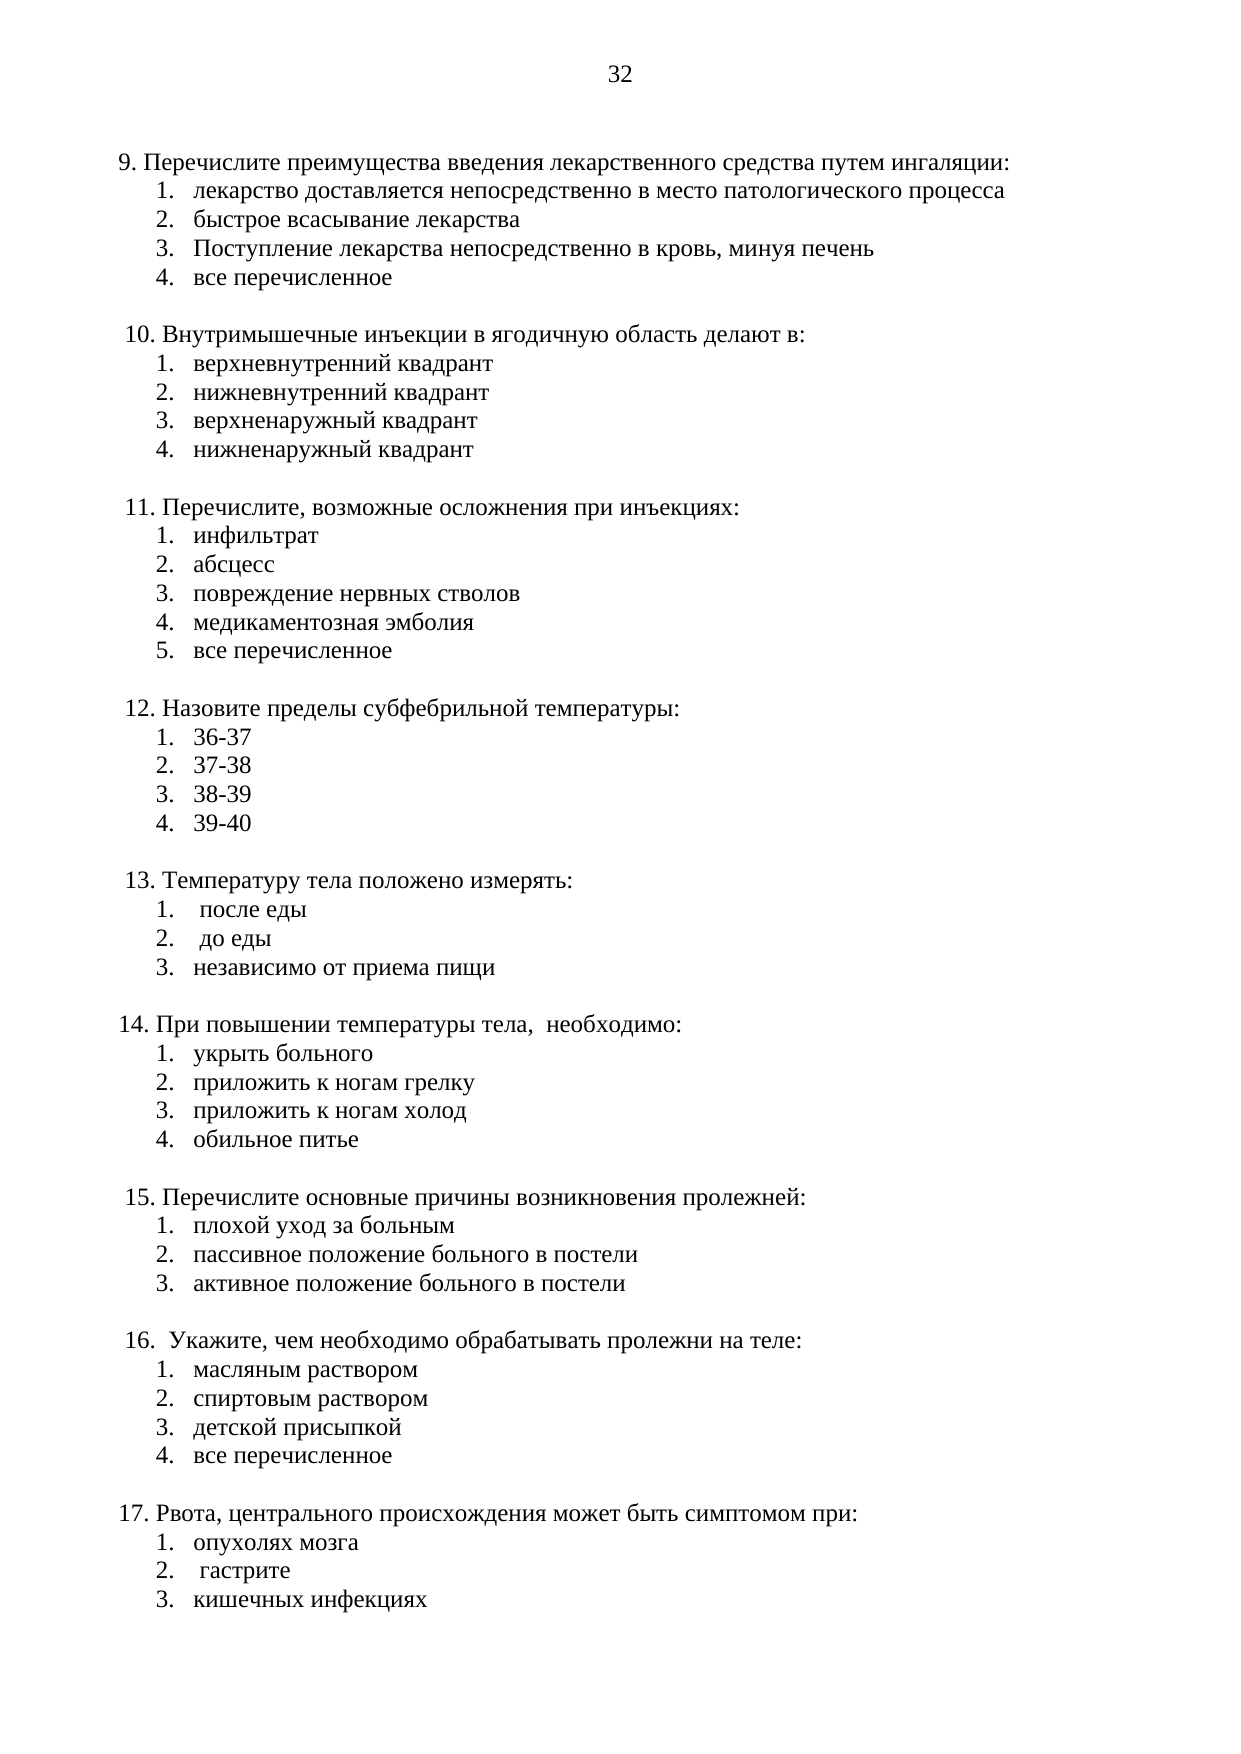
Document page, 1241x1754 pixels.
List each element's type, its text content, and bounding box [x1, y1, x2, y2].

list верхненаружный квадрант [156, 406, 1122, 434]
list независимо от приема пищи [156, 952, 1122, 981]
text 9. Перечислите преимущества введения лекарственного средства путем ингаляции: [118, 147, 1122, 176]
text 14. При повышении температуры тела, необходимо: [118, 1009, 1122, 1038]
list 36-37 [156, 722, 1122, 751]
list плохой уход за больным [156, 1211, 1122, 1239]
list медикаментозная эмболия [156, 607, 1122, 636]
list приложить к ногам грелку [156, 1067, 1122, 1096]
list спиртовым раствором [156, 1383, 1122, 1412]
list инфильтрат [156, 521, 1122, 549]
list абсцесс [156, 549, 1122, 578]
text 11. Перечислите, возможные осложнения при инъекциях: [118, 492, 1122, 521]
list все перечисленное [156, 262, 1122, 291]
list обильное питье [156, 1124, 1122, 1153]
list Поступление лекарства непосредственно в кровь, минуя печень [156, 233, 1122, 262]
list активное положение больного в постели [156, 1268, 1122, 1297]
text 17. Рвота, центрального происхождения может быть симптомом при: [118, 1498, 1122, 1527]
text 16. Укажите, чем необходимо обрабатывать пролежни на теле: [118, 1326, 1122, 1354]
list повреждение нервных стволов [156, 578, 1122, 607]
list укрыть больного [156, 1038, 1122, 1067]
list нижненаружный квадрант [156, 434, 1122, 463]
list до еды [156, 923, 1122, 952]
text 12. Назовите пределы субфебрильной температуры: [118, 693, 1122, 722]
list быстрое всасывание лекарства [156, 204, 1122, 233]
list гастрите [156, 1556, 1122, 1584]
list все перечисленное [156, 1441, 1122, 1469]
text 13. Температуру тела положено измерять: [118, 866, 1122, 894]
list лекарство доставляется непосредственно в место патологического процесса [156, 176, 1122, 204]
list все перечисленное [156, 636, 1122, 664]
list детской присыпкой [156, 1412, 1122, 1441]
text 10. Внутримышечные инъекции в ягодичную область делают в: [118, 319, 1122, 348]
text 15. Перечислите основные причины возникновения пролежней: [118, 1182, 1122, 1211]
list масляным раствором [156, 1354, 1122, 1383]
list приложить к ногам холод [156, 1096, 1122, 1124]
list после еды [156, 894, 1122, 923]
list верхневнутренний квадрант [156, 348, 1122, 377]
list кишечных инфекциях [156, 1584, 1122, 1613]
list пассивное положение больного в постели [156, 1239, 1122, 1268]
list 39-40 [156, 808, 1122, 837]
list 37-38 [156, 751, 1122, 779]
list нижневнутренний квадрант [156, 377, 1122, 406]
list 38-39 [156, 779, 1122, 808]
list опухолях мозга [156, 1527, 1122, 1556]
